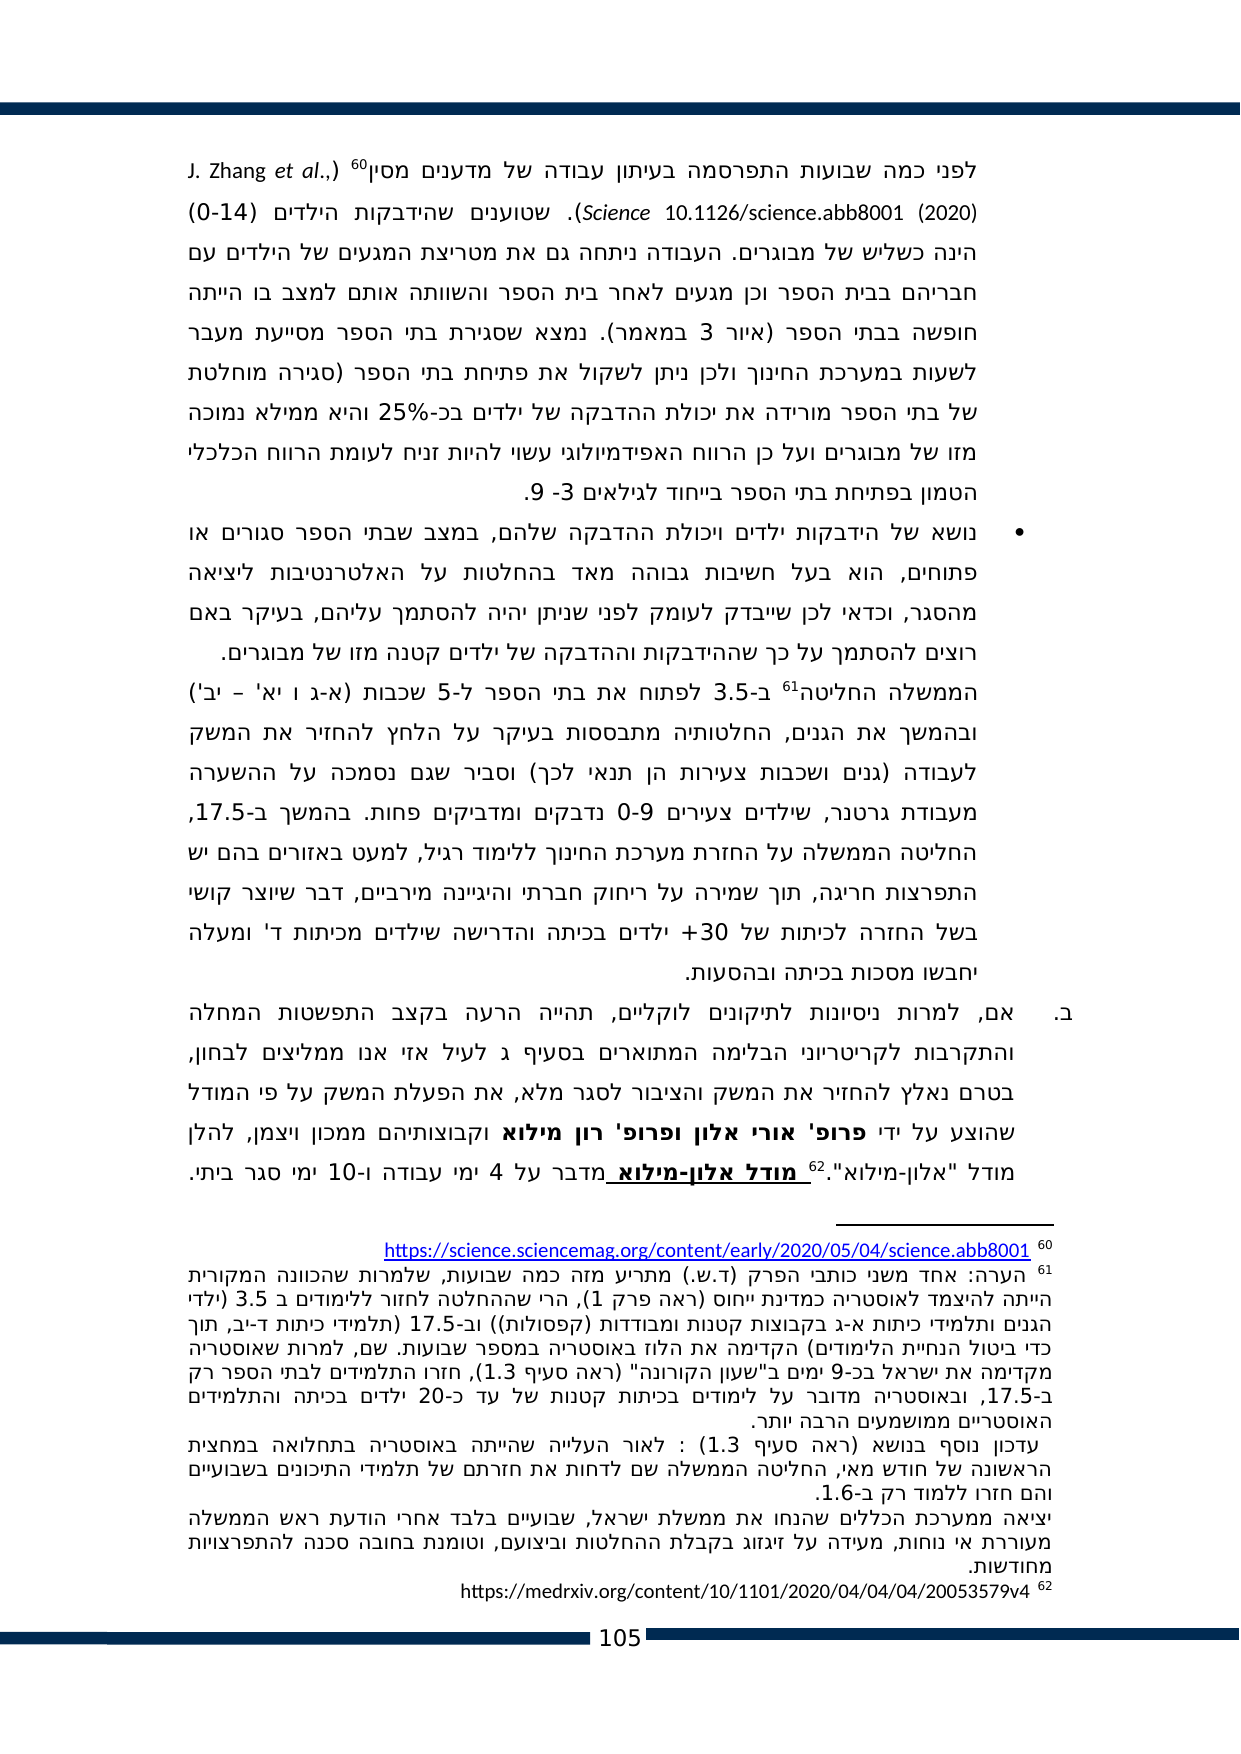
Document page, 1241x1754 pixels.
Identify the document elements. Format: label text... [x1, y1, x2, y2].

list הממשלה החליטה ב-3.5 לפתוח את בתי הספר ל-5 שכבות (א-ג ו יא' – יב') ובהמשך את הגנים, החלטותיה מתבססות בעיקר על הלחץ להחזיר את המשק לעבודה (גנים ושכבות צעירות הן תנאי לכך) וסביר שגם נסמכה על ההשערה מעבודת גרטנר, שילדים צעירים 0-9 נדבקים ומדביקים פחות. בהמשך ב-17.5, החליטה הממשלה על החזרת מערכת החינוך ללימוד רגיל, למעט באזורים בהם יש התפרצות חריגה, תוך שמירה על ריחוק חברתי והיגיינה מירביים, דבר שיוצר קושי בשל החזרה לכיתות של 30+ ילדים בכיתה והדרישה שילדים מכיתות ד' ומעלה יחבשו מסכות בכיתה ובהסעות. [187, 679, 978, 986]
list לפני כמה שבועות התפרסמה בעיתון עבודה של מדענים מסין (J. Zhang et al., Science 10.1126/science.abb8001 (2020)). שטוענים שהידבקות הילדים (0-14) הינה כשליש של מבוגרים. העבודה ניתחה גם את מטריצת המגעים של הילדים עם חבריהם בבית הספר וכן מגעים לאחר בית הספר והשוותה אותם למצב בו הייתה חופשה בבתי הספר (איור 3 במאמר). נמצא שסגירת בתי הספר מסייעת מעבר לשעות במערכת החינוך ולכן ניתן לשקול את פתיחת בתי הספר (סגירה מוחלטת של בתי הספר מורידה את יכולת ההדבקה של ילדים בכ-25% והיא ממילא נמוכה מזו של מבוגרים ועל כן הרווח האפידמיולוגי עשוי להיות זניח לעומת הרווח הכלכלי הטמון בפתיחת בתי הספר בייחוד לגילאים 3- 9. [187, 156, 978, 506]
list אם, למרות ניסיונות לתיקונים לוקליים, תהייה הרעה בקצב התפשטות המחלה והתקרבות לקריטריוני הבלימה המתוארים בסעיף ג לעיל אזי אנו ממליצים לבחון, בטרם נאלץ להחזיר את המשק והציבור לסגר מלא, את הפעלת המשק על פי המודל שהוצע על ידי פרופ' אורי אלון ופרופ' רון מילוא וקבוצותיהם ממכון ויצמן, להלן מודל "אלון-מילוא". מודל אלון-מילוא מדבר על 4 ימי עבודה ו-10 ימי סגר ביתי. בכך מקבלים מחזור של שבועיים בו ניתן לחלק את האוכלוסייה לשנים (בהובלה של המעסיקים). זה יאפשר שבוע עבודה עם חצי מהעובדים של 4 ימים (יכולה להיות משמרת של 12 שעות) כך שיהיו יותר שעות עבודה ב-4 ימים מאשר בחמישה ימי עבודה רגילים. בשבוע לאחרי כן יעבדו החצי השני ואילו החצי הראשון יהיה בביתו. [187, 999, 1053, 1186]
list נושא של הידבקות ילדים ויכולת ההדבקה שלהם, במצב שבתי הספר סגורים או פתוחים, הוא בעל חשיבות גבוהה מאד בהחלטות על האלטרנטיבות ליציאה מהסגר, וכדאי לכן שייבדק לעומק לפני שניתן יהיה להסתמך עליהם, בעיקר באם רוצים להסתמך על כך שההידבקות וההדבקה של ילדים קטנה מזו של מבוגרים. [187, 519, 1016, 666]
